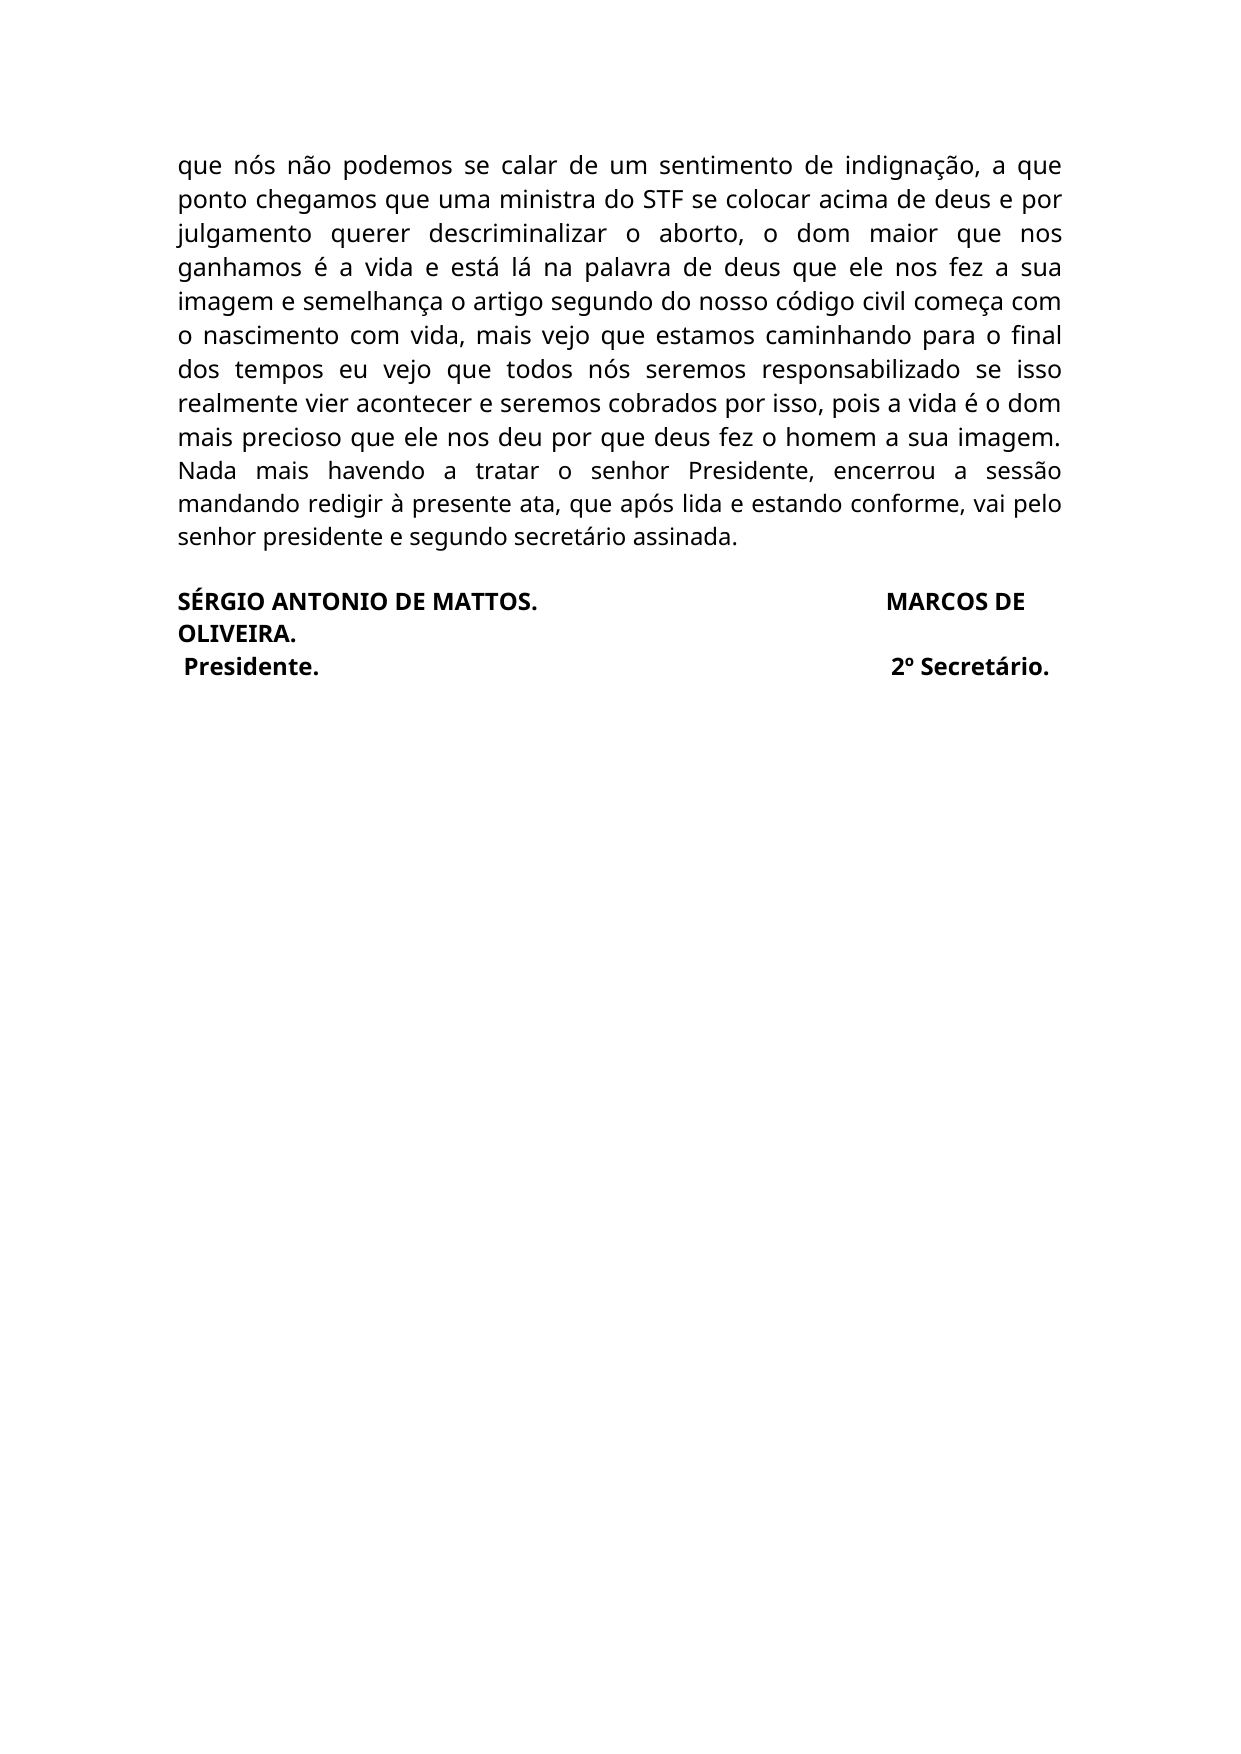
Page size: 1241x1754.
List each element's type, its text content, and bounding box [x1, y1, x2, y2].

text SÉRGIO ANTONIO DE MATTOS. MARCOS DE OLIVEIRA. [177, 584, 1063, 650]
text Presidente. 2º Secretário. [177, 650, 1063, 682]
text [177, 148, 1063, 552]
